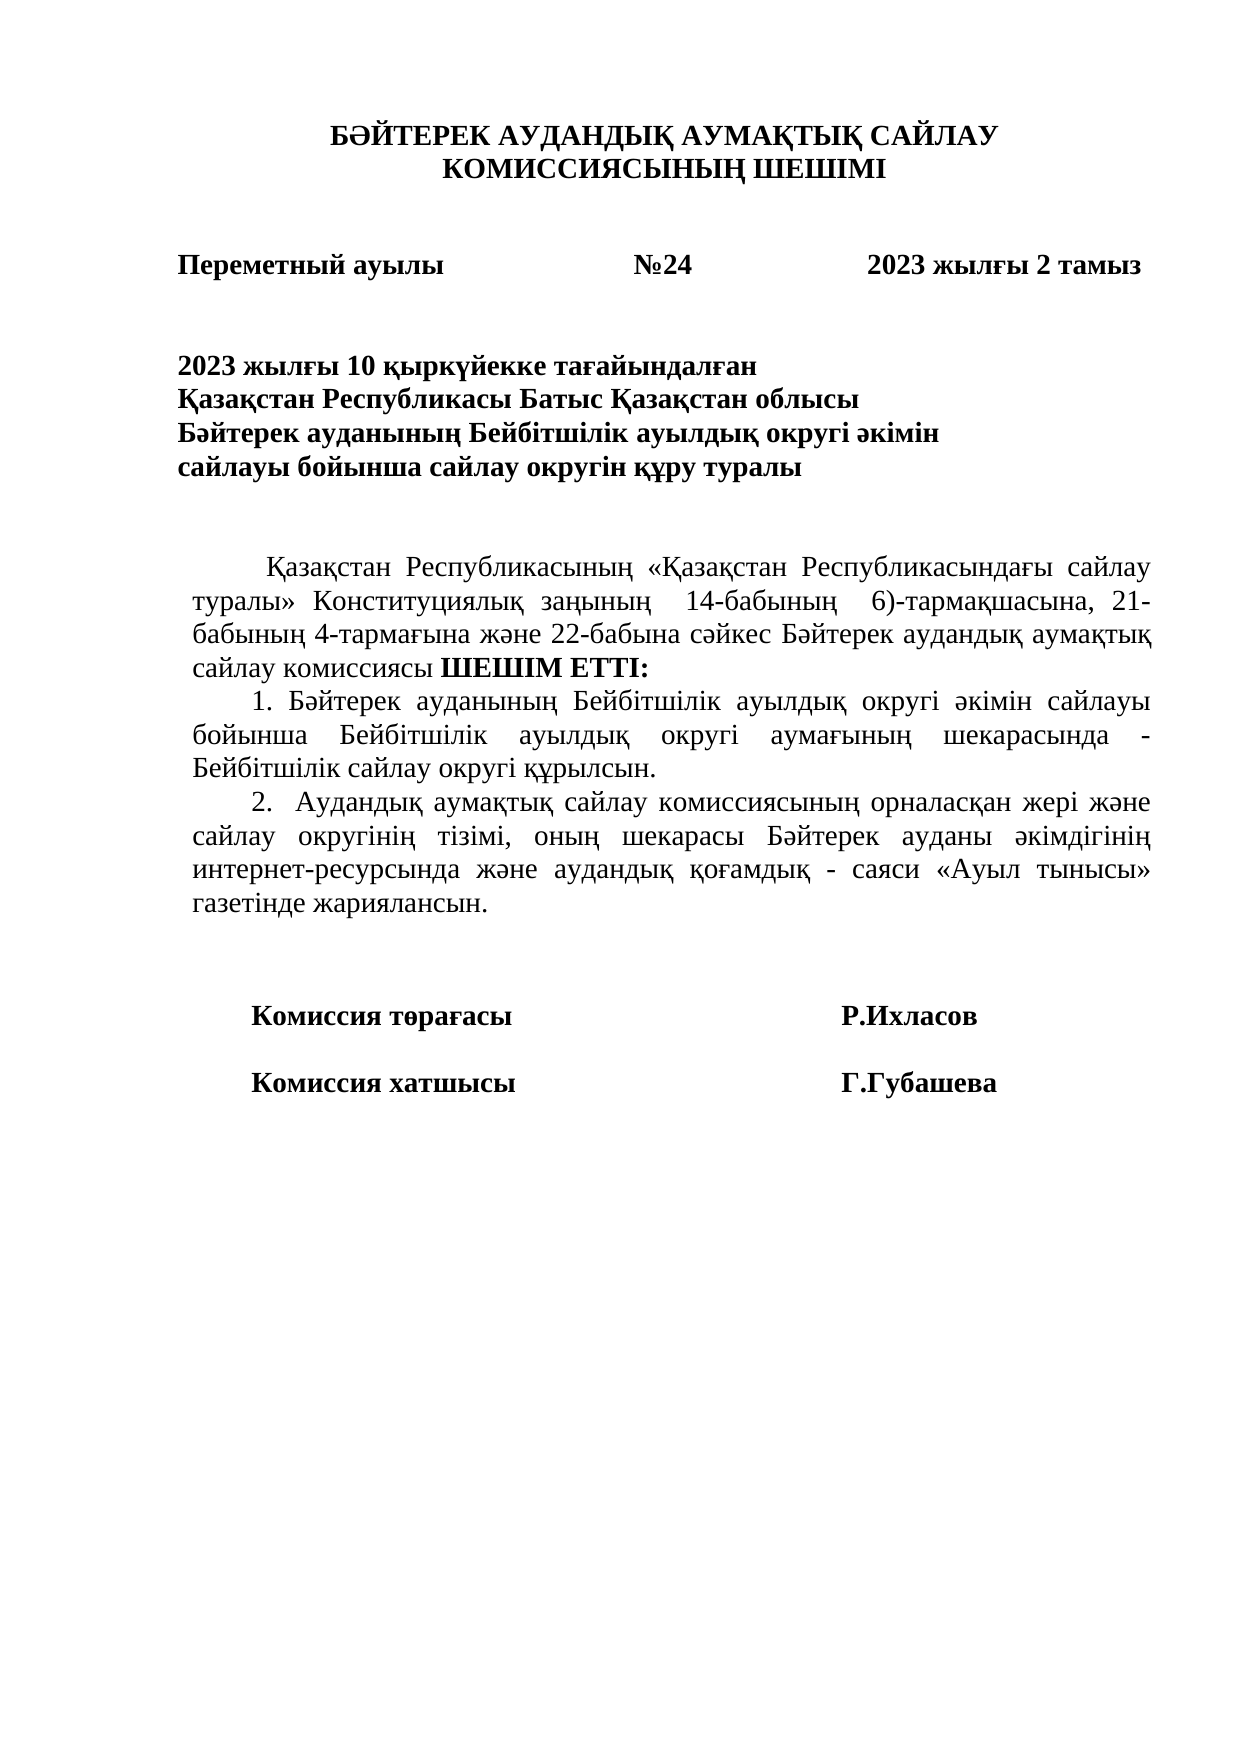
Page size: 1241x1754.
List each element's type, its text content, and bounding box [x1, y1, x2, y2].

text Комиссия хатшысы Г.Губашева [177, 1065, 1152, 1098]
text 2. Аудандық аумақтық сайлау комиссиясының орналасқан жері және сайлау округінің тізімі, оның шекарасы Бәйтерек ауданы әкімдігінің интернет-ресурсында және аудандық қоғамдық - саяси «Ауыл тынысы» газетінде жариялансын. [192, 784, 1152, 918]
text 2023 жылғы 10 қыркүйекке тағайындалған [177, 348, 1152, 382]
text Бәйтерек ауданының Бейбітшілік ауылдық округі әкімін [177, 415, 1152, 449]
subtitle БӘЙТЕРЕК АУДАНДЫҚ АУМАҚТЫҚ САЙЛАУ [177, 118, 1152, 152]
text 1. Бәйтерек ауданының Бейбітшілік ауылдық округі әкімін сайлауы бойынша Бейбітшілік ауылдық округі аумағының шекарасында - Бейбітшілік сайлау округі құрылсын. [192, 683, 1152, 784]
text Қазақстан Республикасының «Қазақстан Республикасындағы сайлау туралы» Конституциялық заңының 14-бабының 6)-тармақшасына, 21-бабының 4-тармағына және 22-бабына сәйкес Бәйтерек аудандық аумақтық сайлау комиссиясы ШЕШІМ ЕТТІ: [192, 549, 1152, 683]
subtitle КОМИССИЯСЫНЫҢ ШЕШІМІ [177, 152, 1152, 185]
text Комиссия төрағасы Р.Ихласов [177, 998, 1152, 1031]
text Қазақстан Республикасы Батыс Қазақстан облысы [177, 382, 1152, 415]
text сайлауы бойынша сайлау округін құру туралы [177, 449, 1152, 482]
text Переметный ауылы №24 2023 жылғы 2 тамыз [177, 247, 1152, 281]
